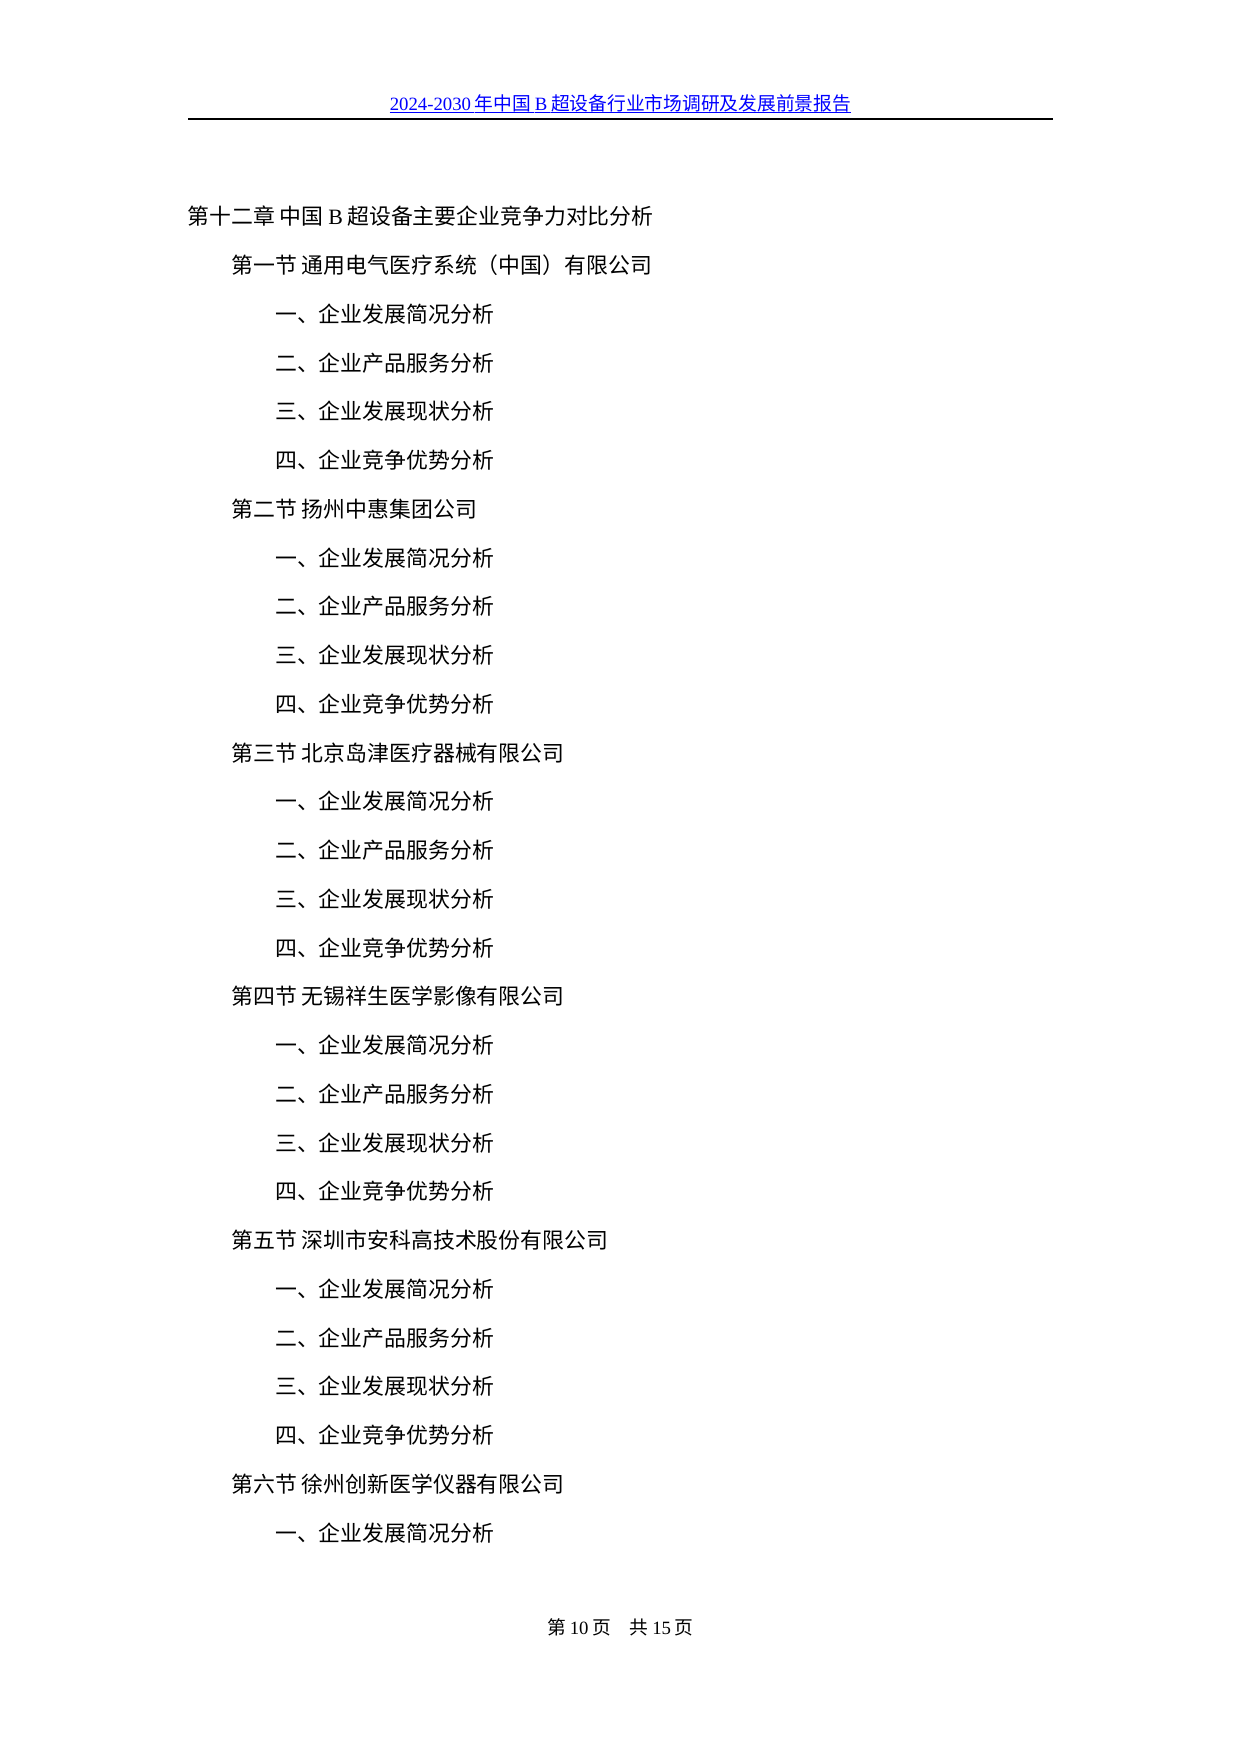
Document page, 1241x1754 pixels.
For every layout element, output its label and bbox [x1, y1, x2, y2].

text [187, 150, 1053, 1548]
